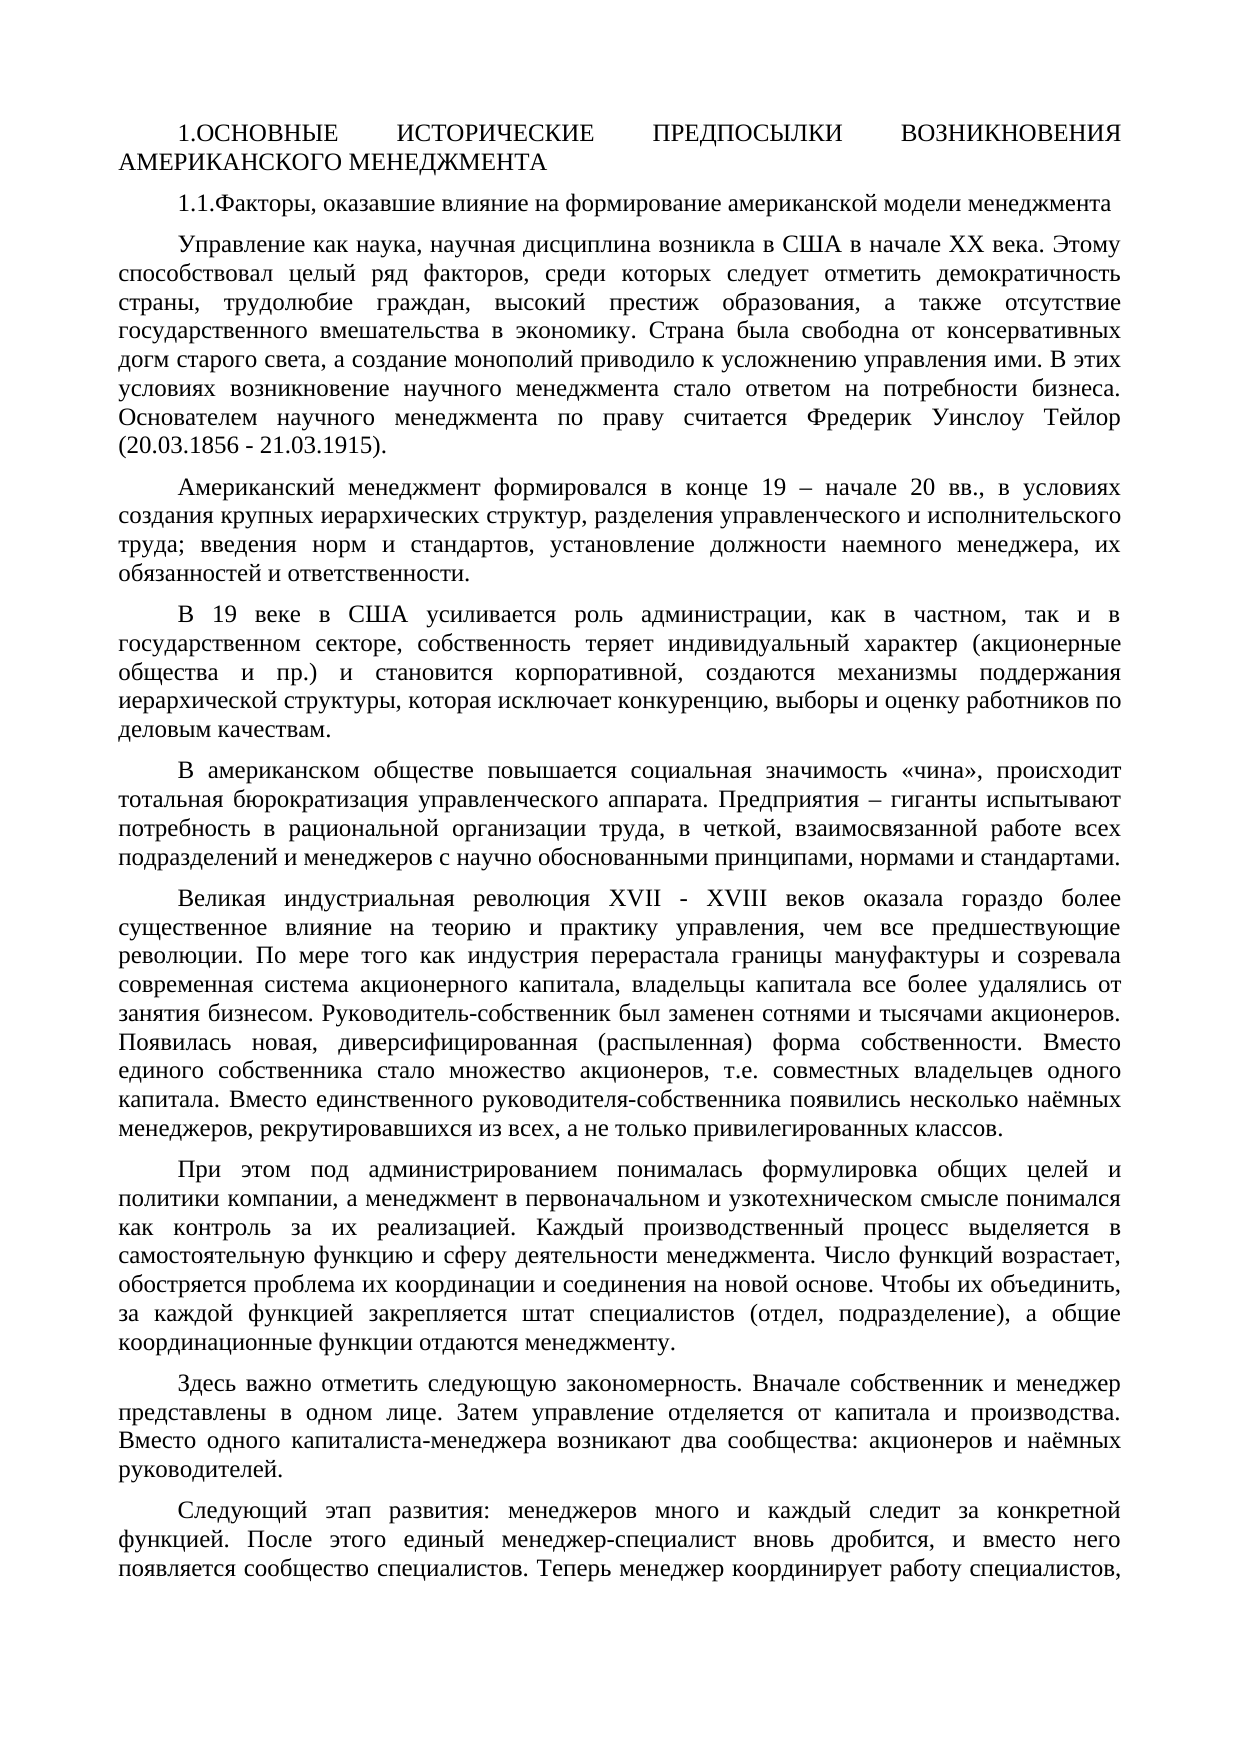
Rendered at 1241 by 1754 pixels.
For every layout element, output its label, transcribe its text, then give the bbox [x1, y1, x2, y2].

text В 19 веке в США усиливается роль администрации, как в частном, так и в государственном секторе, собственность теряет индивидуальный характер (акционерные общества и пр.) и становится корпоративной, создаются механизмы поддержания иерархической структуры, которая исключает конкуренцию, выборы и оценку работников по деловым качествам. [118, 599, 1122, 743]
text Управление как наука, научная дисциплина возникла в США в начале XX века. Этому способствовал целый ряд факторов, среди которых следует отметить демократичность страны, трудолюбие граждан, высокий престиж образования, а также отсутствие государственного вмешательства в экономику. Страна была свободна от консервативных догм старого света, а создание монополий приводило к усложнению управления ими. В этих условиях возникновение научного менеджмента стало ответом на потребности бизнеса. Основателем научного менеджмента по праву считается Фредерик Уинслоу Тейлор (20.03.1856 - 21.03.1915). [118, 229, 1122, 459]
text В американском обществе повышается социальная значимость «чина», происходит тотальная бюрократизация управленческого аппарата. Предприятия – гиганты испытывают потребность в рациональной организации труда, в четкой, взаимосвязанной работе всех подразделений и менеджеров с научно обоснованными принципами, нормами и стандартами. [118, 756, 1122, 871]
text 1.1.Факторы, оказавшие влияние на формирование американской модели менеджмента [118, 188, 1122, 217]
text Здесь важно отметить следующую закономерность. Вначале собственник и менеджер представлены в одном лице. Затем управление отделяется от капитала и производства. Вместо одного капиталиста-менеджера возникают два сообщества: акционеров и наёмных руководителей. [118, 1368, 1122, 1483]
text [118, 1496, 1122, 1582]
text Американский менеджмент формировался в конце 19 – начале 20 вв., в условиях создания крупных иерархических структур, разделения управленческого и исполнительского труда; введения норм и стандартов, установление должности наемного менеджера, их обязанностей и ответственности. [118, 472, 1122, 587]
text 1.ОСНОВНЫЕ ИСТОРИЧЕСКИЕ ПРЕДПОСЫЛКИ ВОЗНИКНОВЕНИЯ АМЕРИКАНСКОГО МЕНЕДЖМЕНТА [118, 118, 1122, 176]
text При этом под администрированием понималась формулировка общих целей и политики компании, а менеджмент в первоначальном и узкотехническом смысле понимался как контроль за их реализацией. Каждый производственный процесс выделяется в самостоятельную функцию и сферу деятельности менеджмента. Число функций возрастает, обостряется проблема их координации и соединения на новой основе. Чтобы их объединить, за каждой функцией закрепляется штат специалистов (отдел, подразделение), а общие координационные функции отдаются менеджменту. [118, 1154, 1122, 1356]
text Великая индустриальная революция XVII - XVIII веков оказала гораздо более существенное влияние на теорию и практику управления, чем все предшествующие революции. По мере того как индустрия перерастала границы мануфактуры и созревала современная система акционерного капитала, владельцы капитала все более удалялись от занятия бизнесом. Руководитель-собственник был заменен сотнями и тысячами акционеров. Появилась новая, диверсифицированная (распыленная) форма собственности. Вместо единого собственника стало множество акционеров, т.е. совместных владельцев одного капитала. Вместо единственного руководителя-собственника появились несколько наёмных менеджеров, рекрутировавшихся из всех, а не только привилегированных классов. [118, 883, 1122, 1142]
